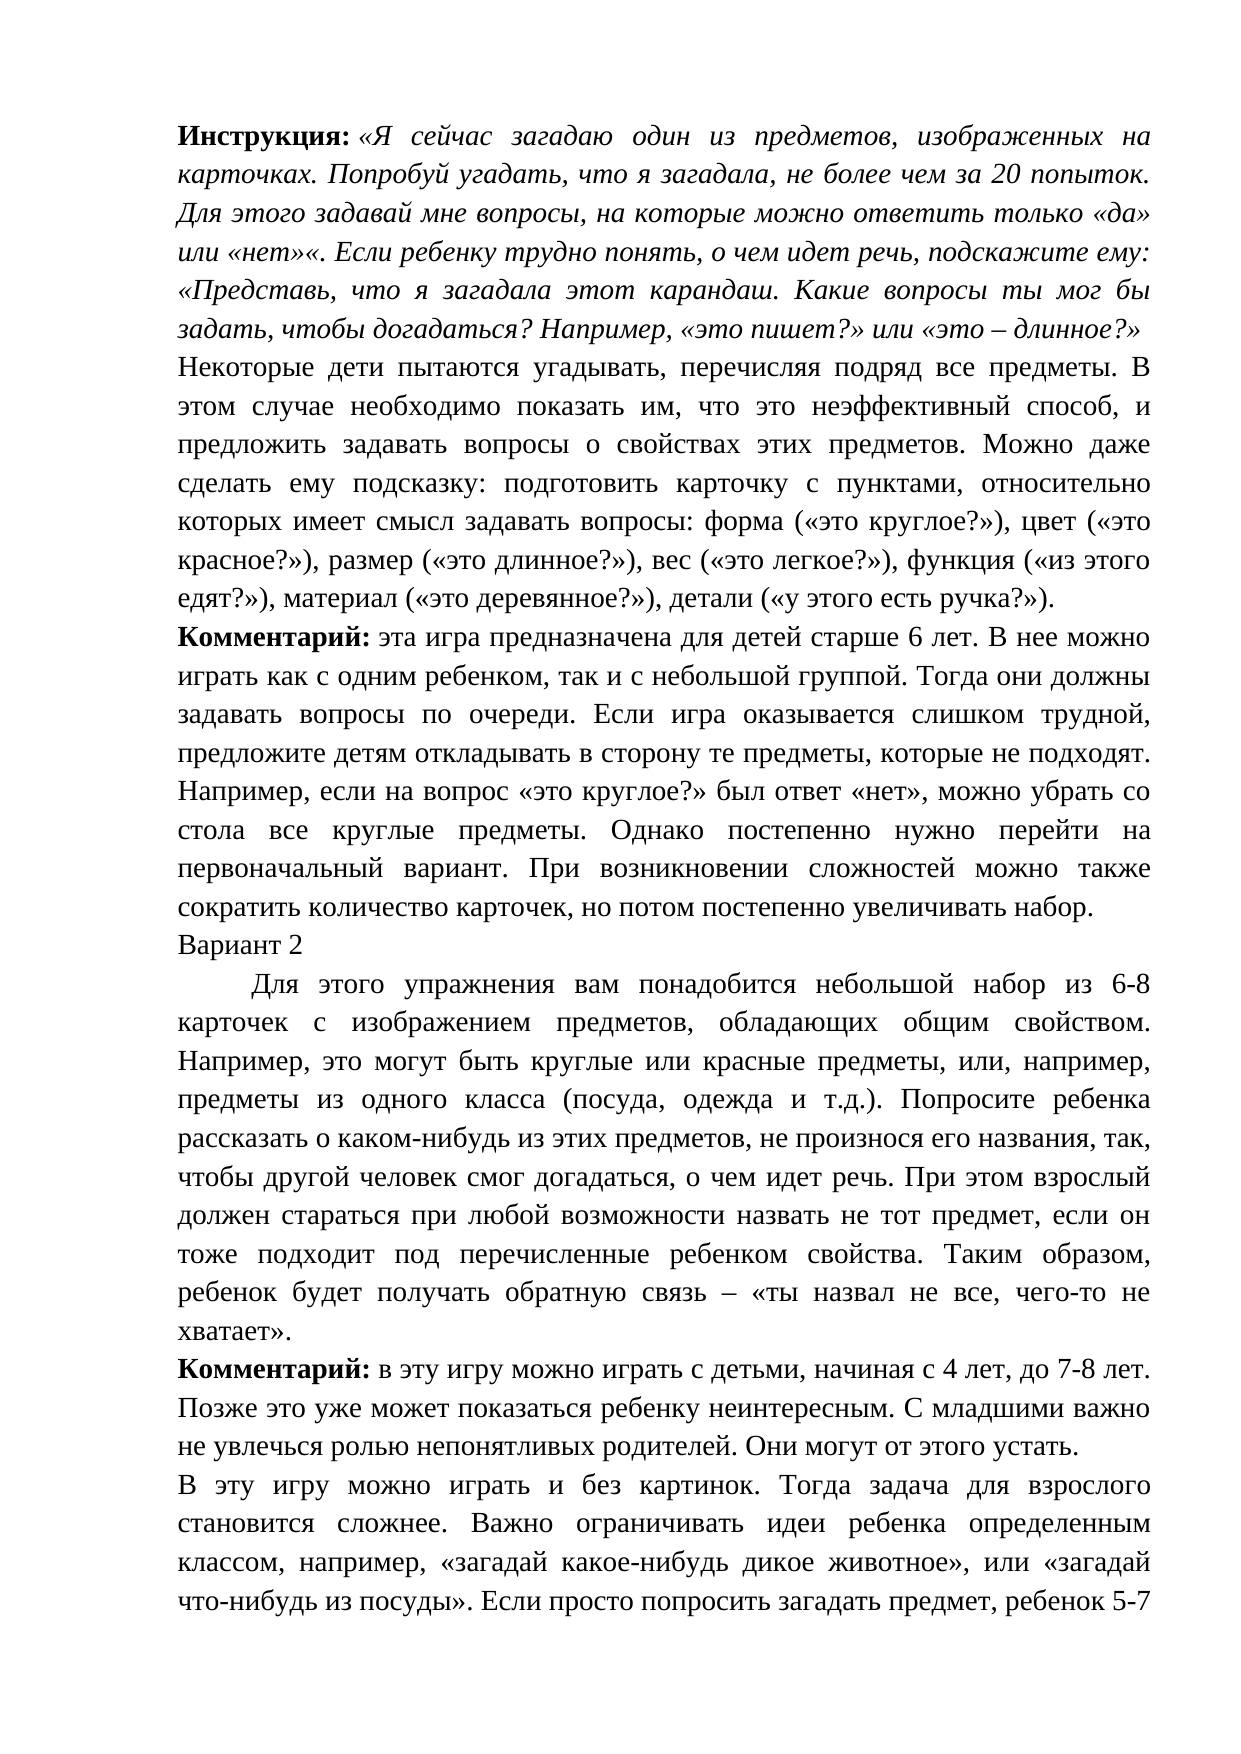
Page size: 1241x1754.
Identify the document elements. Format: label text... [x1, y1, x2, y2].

text Комментарий: в эту игру можно играть с детьми, начиная с 4 лет, до 7-8 лет. Позже это уже может показаться ребенку неинтересным. С младшими важно не увлечься ролью непонятливых родителей. Они могут от этого устать. [177, 1351, 1152, 1462]
text Инструкция: «Я сейчас загадаю один из предметов, изображенных на карточках. Попробуй угадать, что я загадала, не более чем за 20 попыток. Для этого задавай мне вопросы, на которые можно ответить только «да» или «нет»«. Если ребенку трудно понять, о чем идет речь, подскажите ему: «Представь, что я загадала этот карандаш. Какие вопросы ты мог бы задать, чтобы догадаться? Например, «это пишет?» или «это – длинное?» [177, 118, 1152, 344]
text Вариант 2 [177, 927, 1152, 961]
text Для этого упражнения вам понадобится небольшой набор из 6-8 карточек с изображением предметов, обладающих общим свойством. Например, это могут быть круглые или красные предметы, или, например, предметы из одного класса (посуда, одежда и т.д.). Попросите ребенка рассказать о каком-нибудь из этих предметов, не произнося его названия, так, чтобы другой человек смог догадаться, о чем идет речь. При этом взрослый должен стараться при любой возможности назвать не тот предмет, если он тоже подходит под перечисленные ребенком свойства. Таким образом, ребенок будет получать обратную связь – «ты назвал не все, чего-то не хватает». [177, 966, 1152, 1346]
text Комментарий: эта игра предназначена для детей старше 6 лет. В нее можно играть как с одним ребенком, так и с небольшой группой. Тогда они должны задавать вопросы по очереди. Если игра оказывается слишком трудной, предложите детям откладывать в сторону те предметы, которые не подходят. Например, если на вопрос «это круглое?» был ответ «нет», можно убрать со стола все круглые предметы. Однако постепенно нужно перейти на первоначальный вариант. При возникновении сложностей можно также сократить количество карточек, но потом постепенно увеличивать набор. [177, 619, 1152, 922]
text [177, 1467, 1152, 1616]
text Некоторые дети пытаются угадывать, перечисляя подряд все предметы. В этом случае необходимо показать им, что это неэффективный способ, и предложить задавать вопросы о свойствах этих предметов. Можно даже сделать ему подсказку: подготовить карточку с пунктами, относительно которых имеет смысл задавать вопросы: форма («это круглое?»), цвет («это красное?»), размер («это длинное?»), вес («это легкое?»), функция («из этого едят?»), материал («это деревянное?»), детали («у этого есть ручка?»). [177, 349, 1152, 614]
